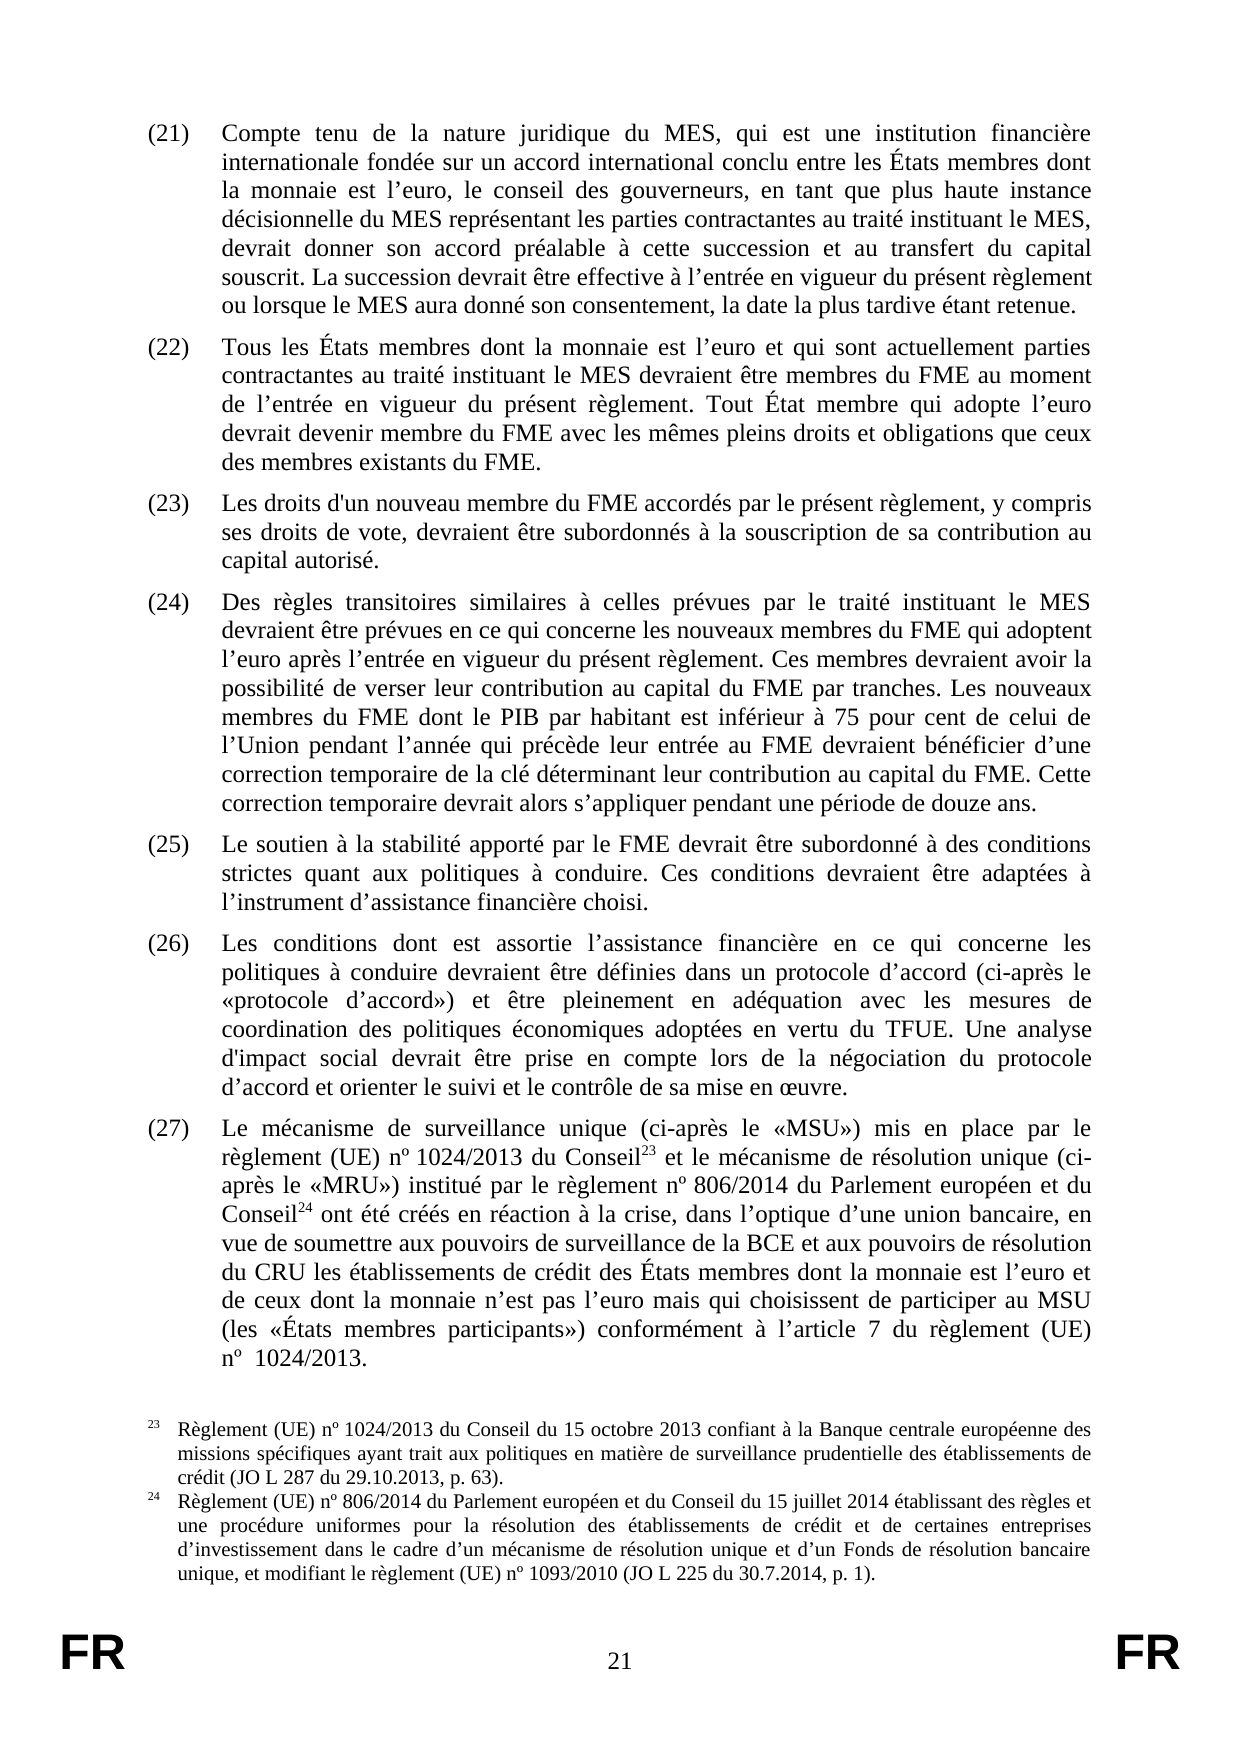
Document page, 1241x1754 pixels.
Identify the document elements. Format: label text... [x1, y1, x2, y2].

text (27) Le mécanisme de surveillance unique (ci-après le «MSU») mis en place par le règlement (UE) nº 1024/2013 du Conseil et le mécanisme de résolution unique (ci-après le «MRU») institué par le règlement nº 806/2014 du Parlement européen et du Conseil ont été créés en réaction à la crise, dans l’optique d’une union bancaire, en vue de soumettre aux pouvoirs de surveillance de la BCE et aux pouvoirs de résolution du CRU les établissements de crédit des États membres dont la monnaie est l’euro et de ceux dont la monnaie n’est pas l’euro mais qui choisissent de participer au MSU (les «États membres participants») conformément à l’article 7 du règlement (UE) nº 1024/2013. [148, 1113, 1093, 1372]
text (23) Les droits d'un nouveau membre du FME accordés par le présent règlement, y compris ses droits de vote, devraient être subordonnés à la souscription de sa contribution au capital autorisé. [148, 488, 1093, 574]
text (26) Les conditions dont est assortie l’assistance financière en ce qui concerne les politiques à conduire devraient être définies dans un protocole d’accord (ci-après le «protocole d’accord») et être pleinement en adéquation avec les mesures de coordination des politiques économiques adoptées en vertu du TFUE. Une analyse d'impact social devrait être prise en compte lors de la négociation du protocole d’accord et orienter le suivi et le contrôle de sa mise en œuvre. [148, 928, 1093, 1101]
text (22) Tous les États membres dont la monnaie est l’euro et qui sont actuellement parties contractantes au traité instituant le MES devraient être membres du FME au moment de l’entrée en vigueur du présent règlement. Tout État membre qui adopte l’euro devrait devenir membre du FME avec les mêmes pleins droits et obligations que ceux des membres existants du FME. [148, 332, 1093, 476]
text (24) Des règles transitoires similaires à celles prévues par le traité instituant le MES devraient être prévues en ce qui concerne les nouveaux membres du FME qui adoptent l’euro après l’entrée en vigueur du présent règlement. Ces membres devraient avoir la possibilité de verser leur contribution au capital du FME par tranches. Les nouveaux membres du FME dont le PIB par habitant est inférieur à 75 pour cent de celui de l’Union pendant l’année qui précède leur entrée au FME devraient bénéficier d’une correction temporaire de la clé déterminant leur contribution au capital du FME. Cette correction temporaire devrait alors s’appliquer pendant une période de douze ans. [148, 587, 1093, 817]
text (21) Compte tenu de la nature juridique du MES, qui est une institution financière internationale fondée sur un accord international conclu entre les États membres dont la monnaie est l’euro, le conseil des gouverneurs, en tant que plus haute instance décisionnelle du MES représentant les parties contractantes au traité instituant le MES, devrait donner son accord préalable à cette succession et au transfert du capital souscrit. La succession devrait être effective à l’entrée en vigueur du présent règlement ou lorsque le MES aura donné son consentement, la date la plus tardive étant retenue. [148, 118, 1093, 319]
text (25) Le soutien à la stabilité apporté par le FME devrait être subordonné à des conditions strictes quant aux politiques à conduire. Ces conditions devraient être adaptées à l’instrument d’assistance financière choisi. [148, 829, 1093, 916]
